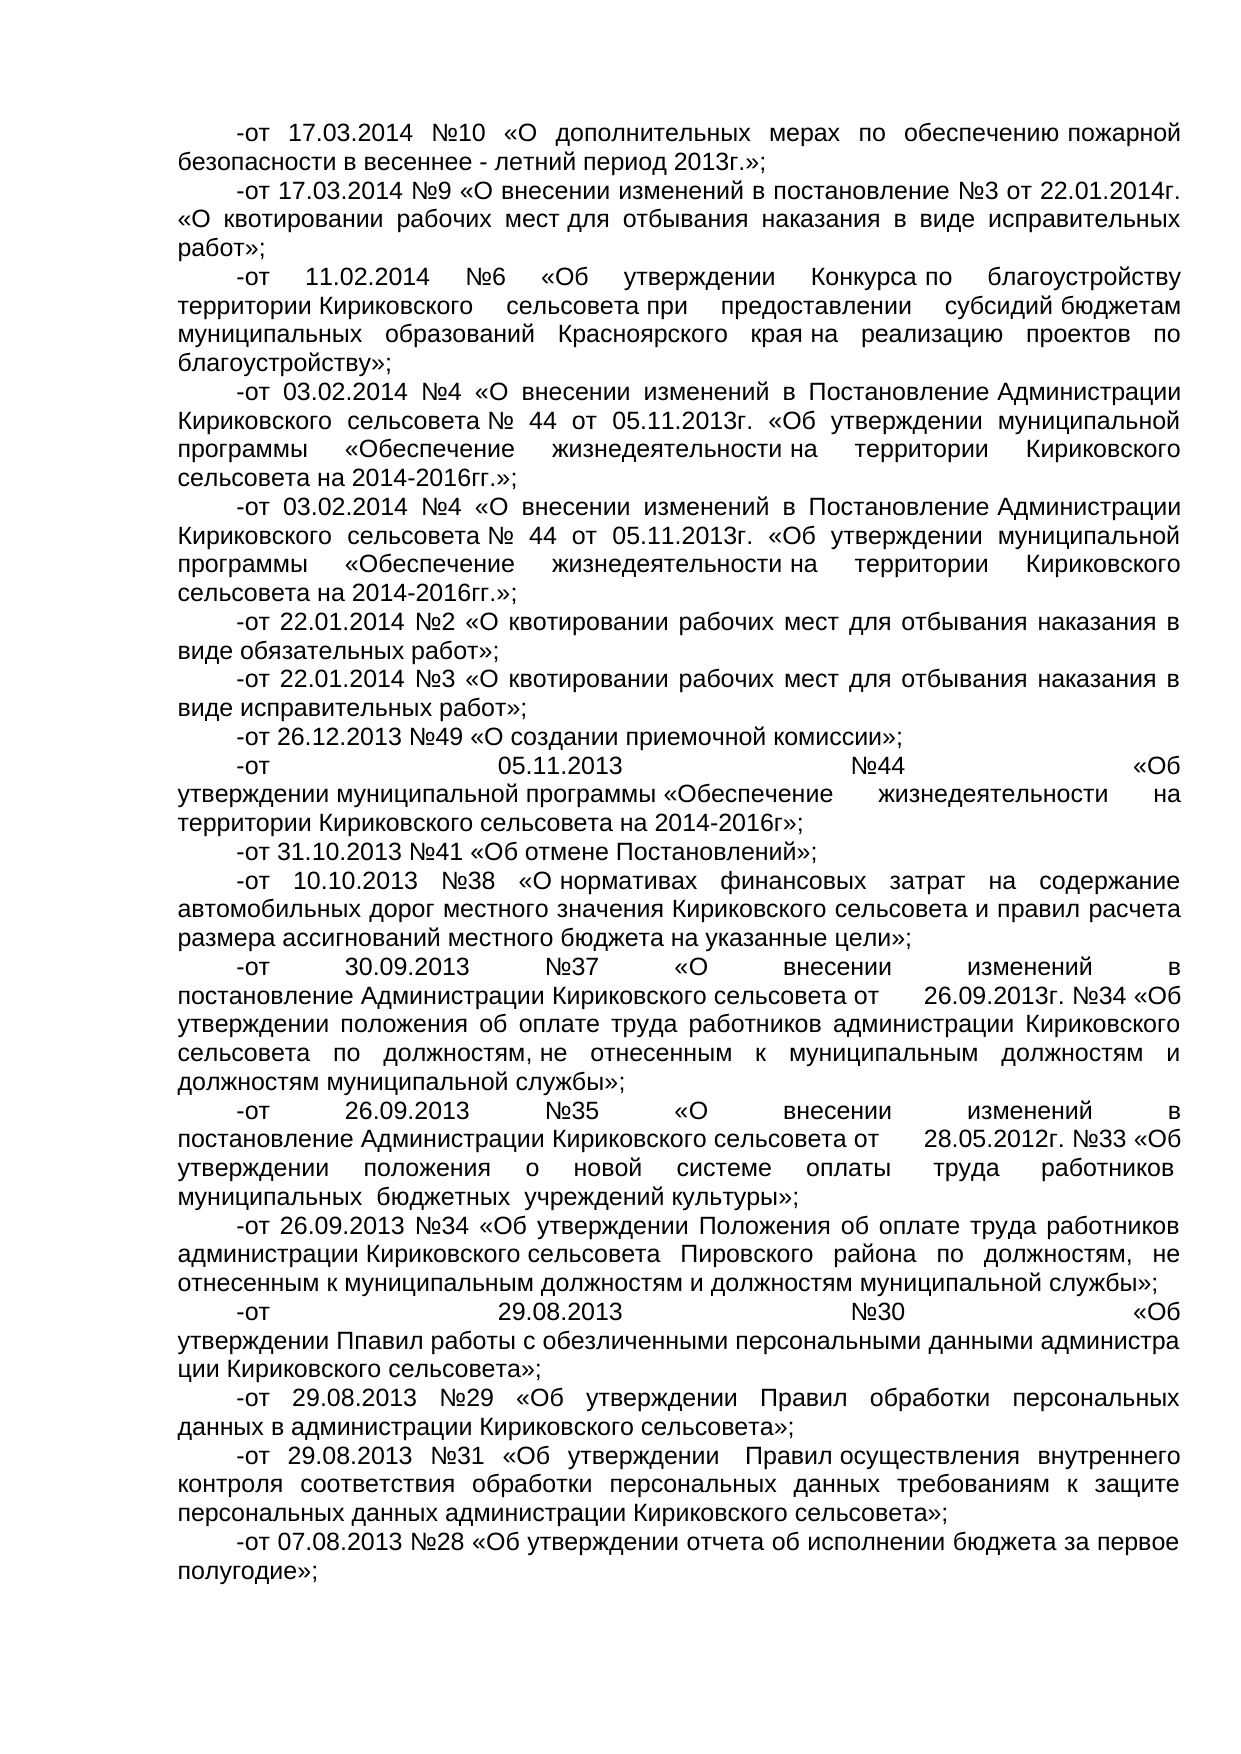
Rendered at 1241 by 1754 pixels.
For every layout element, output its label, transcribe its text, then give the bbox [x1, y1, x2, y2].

text -от 07.08.2013 №28 «Об утверждении отчета об исполнении бюджета за первое полугодие»; [177, 1527, 1181, 1584]
title -от 17.03.2014 №10 «О дополнительных мерах по обеспечению пожарной безопасности в весеннее - летний период 2013г.»; [177, 118, 1181, 176]
title -от 03.02.2014 №4 «О внесении изменений в Постановление Администрации Кириковского сельсовета № 44 от 05.11.2013г. «Об утверждении муниципальной программы «Обеспечение жизнедеятельности на территории Кириковского сельсовета на 2014-2016гг.»; [177, 377, 1181, 492]
title -от 17.03.2014 №9 «О внесении изменений в постановление №3 от 22.01.2014г. «О квотировании рабочих мест для отбывания наказания в виде исправительных работ»; [177, 176, 1181, 262]
title -от 31.10.2013 №41 «Об отмене Постановлений»; [177, 837, 1181, 866]
title -от 22.01.2014 №3 «О квотировании рабочих мест для отбывания наказания в виде исправительных работ»; [177, 664, 1181, 722]
title -от 30.09.2013 №37 «О внесении изменений в постановление Администрации Кириковского сельсовета от 26.09.2013г. №34 «Об утверждении положения об оплате труда работников администрации Кириковского сельсовета по должностям, не отнесенным к муниципальным должностям и должностям муниципальной службы»; [177, 952, 1181, 1096]
title -от 05.11.2013 №44 «Об утверждении муниципальной программы «Обеспечение жизнедеятельности на территории Кириковского сельсовета на 2014-2016г»; [177, 751, 1181, 837]
title -от 22.01.2014 №2 «О квотировании рабочих мест для отбывания наказания в виде обязательных работ»; [177, 607, 1181, 664]
title -от 26.12.2013 №49 «О создании приемочной комиссии»; [177, 722, 1181, 751]
title -от 11.02.2014 №6 «Об утверждении Конкурса по благоустройству территории Кириковского сельсовета при предоставлении субсидий бюджетам муниципальных образований Красноярского края на реализацию проектов по благоустройству»; [177, 262, 1181, 377]
title -от 29.08.2013 №29 «Об утверждении Правил обработки персональных данных в администрации Кириковского сельсовета»; [177, 1383, 1181, 1441]
title -от 10.10.2013 №38 «О нормативах финансовых затрат на содержание автомобильных дорог местного значения Кириковского сельсовета и правил расчета размера ассигнований местного бюджета на указанные цели»; [177, 866, 1181, 952]
title -от 26.09.2013 №35 «О внесении изменений в постановление Администрации Кириковского сельсовета от 28.05.2012г. №33 «Об утверждении положения о новой системе оплаты труда работников муниципальных бюджетных учреждений культуры»; [177, 1096, 1181, 1211]
title -от 03.02.2014 №4 «О внесении изменений в Постановление Администрации Кириковского сельсовета № 44 от 05.11.2013г. «Об утверждении муниципальной программы «Обеспечение жизнедеятельности на территории Кириковского сельсовета на 2014-2016гг.»; [177, 492, 1181, 607]
text -от 29.08.2013 №31 «Об утверждении Правил осуществления внутреннего контроля соответствия обработки персональных данных требованиям к защите персональных данных администрации Кириковского сельсовета»; [177, 1441, 1181, 1527]
title -от 26.09.2013 №34 «Об утверждении Положения об оплате труда работников администрации Кириковского сельсовета Пировского района по должностям, не отнесенным к муниципальным должностям и должностям муниципальной службы»; [177, 1211, 1181, 1297]
title -от 29.08.2013 №30 «Об утверждении Ппавил работы с обезличенными персональными данными администрации Кириковского сельсовета»; [177, 1297, 1181, 1383]
